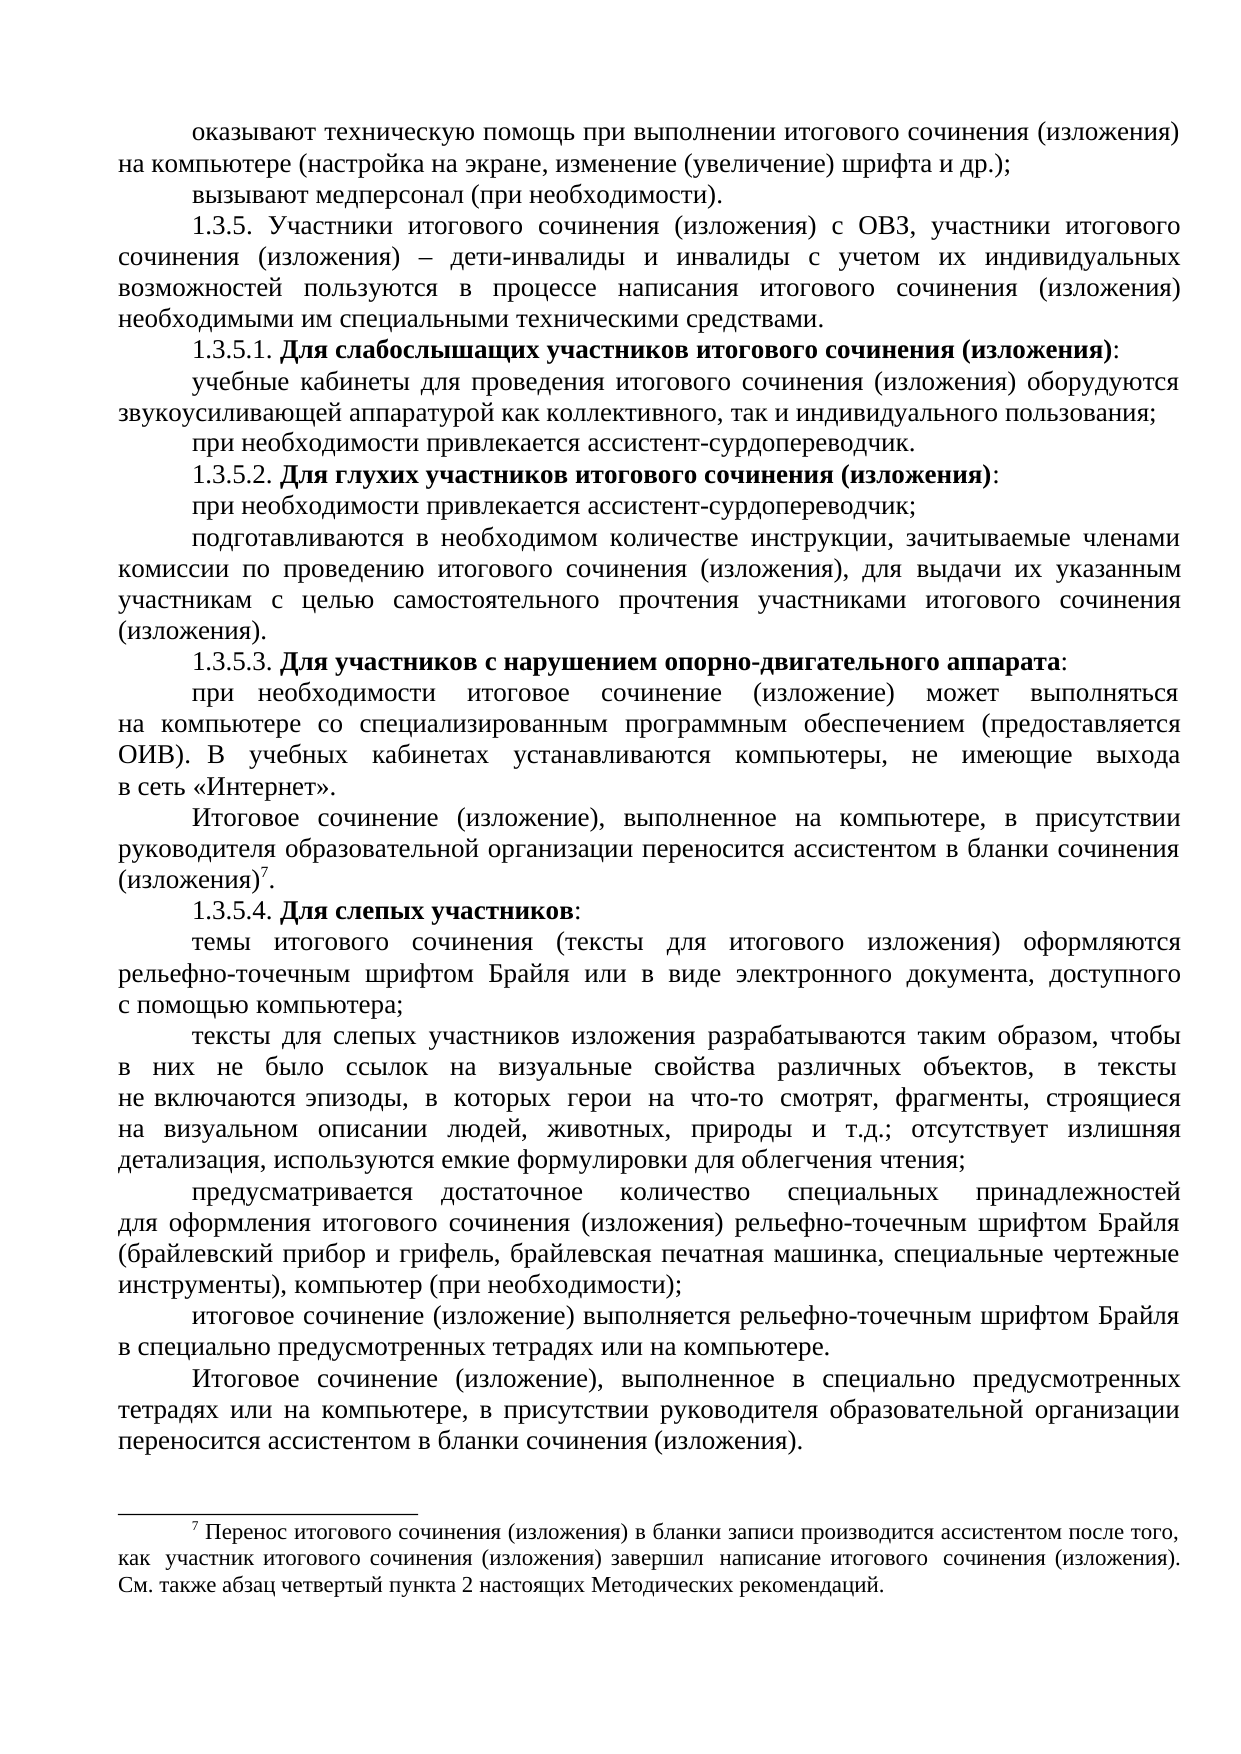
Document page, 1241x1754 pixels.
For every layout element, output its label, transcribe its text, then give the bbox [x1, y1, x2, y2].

list Участники итогового сочинения (изложения) с ОВЗ, участники итогового сочинения (изложения) – дети-инвалиды и инвалиды с учетом их индивидуальных возможностей пользуются в процессе написания итогового сочинения (изложения) необходимыми им специальными техническими средствами. [118, 209, 1181, 334]
text при необходимости итоговое сочинение (изложение) может выполняться на компьютере со специализированным программным обеспечением (предоставляется ОИВ). В учебных кабинетах устанавливаются компьютеры, не имеющие выхода в сеть «Интернет». [118, 676, 1181, 801]
list Для глухих участников итогового сочинения (изложения): при необходимости привлекается ассистент-сурдопереводчик; [192, 458, 999, 520]
text 7 Перенос итогового сочинения (изложения) в бланки записи производится ассистентом после того, как участник итогового сочинения (изложения) завершил написание итогового сочинения (изложения). См. также абзац четвертый пункта 2 настоящих Методических рекомендаций. [118, 1518, 1181, 1597]
text Итоговое сочинение (изложение), выполненное в специально предусмотренных тетрадях или на компьютере, в присутствии руководителя образовательной организации переносится ассистентом в бланки сочинения (изложения). [118, 1362, 1181, 1455]
text итоговое сочинение (изложение) выполняется рельефно-точечным шрифтом Брайля в специально предусмотренных тетрадях или на компьютере. [118, 1299, 1181, 1362]
text подготавливаются в необходимом количестве инструкции, зачитываемые членами комиссии по проведению итогового сочинения (изложения), для выдачи их указанным участникам с целью самостоятельного прочтения участниками итогового сочинения (изложения). [118, 521, 1181, 645]
text учебные кабинеты для проведения итогового сочинения (изложения) оборудуются звукоусиливающей аппаратурой как коллективного, так и индивидуального пользования; [118, 365, 1180, 427]
text вызывают медперсонал (при необходимости). [192, 178, 1205, 209]
subtitle Для слабослышащих участников итогового сочинения (изложения): [192, 334, 1205, 365]
subtitle Для слепых участников: [192, 894, 1205, 925]
text предусматривается достаточное количество специальных принадлежностей для оформления итогового сочинения (изложения) рельефно-точечным шрифтом Брайля (брайлевский прибор и грифель, брайлевская печатная машинка, специальные чертежные инструменты), компьютер (при необходимости); [118, 1175, 1181, 1299]
text при необходимости привлекается ассистент-сурдопереводчик. [192, 427, 1205, 458]
text темы итогового сочинения (тексты для итогового изложения) оформляются рельефно-точечным шрифтом Брайля или в виде электронного документа, доступного с помощью компьютера; [118, 926, 1181, 1019]
text оказывают техническую помощь при выполнении итогового сочинения (изложения) на компьютере (настройка на экране, изменение (увеличение) шрифта и др.); [118, 116, 1181, 178]
text Итоговое сочинение (изложение), выполненное на компьютере, в присутствии руководителя образовательной организации переносится ассистентом в бланки сочинения (изложения)7. [118, 801, 1181, 894]
subtitle Для участников с нарушением опорно-двигательного аппарата: [192, 645, 1205, 676]
text тексты для слепых участников изложения разрабатываются таким образом, чтобы в них не было ссылок на визуальные свойства различных объектов, в тексты не включаются эпизоды, в которых герои на что-то смотрят, фрагменты, строящиеся на визуальном описании людей, животных, природы и т.д.; отсутствует излишняя детализация, используются емкие формулировки для облегчения чтения; [118, 1019, 1181, 1175]
